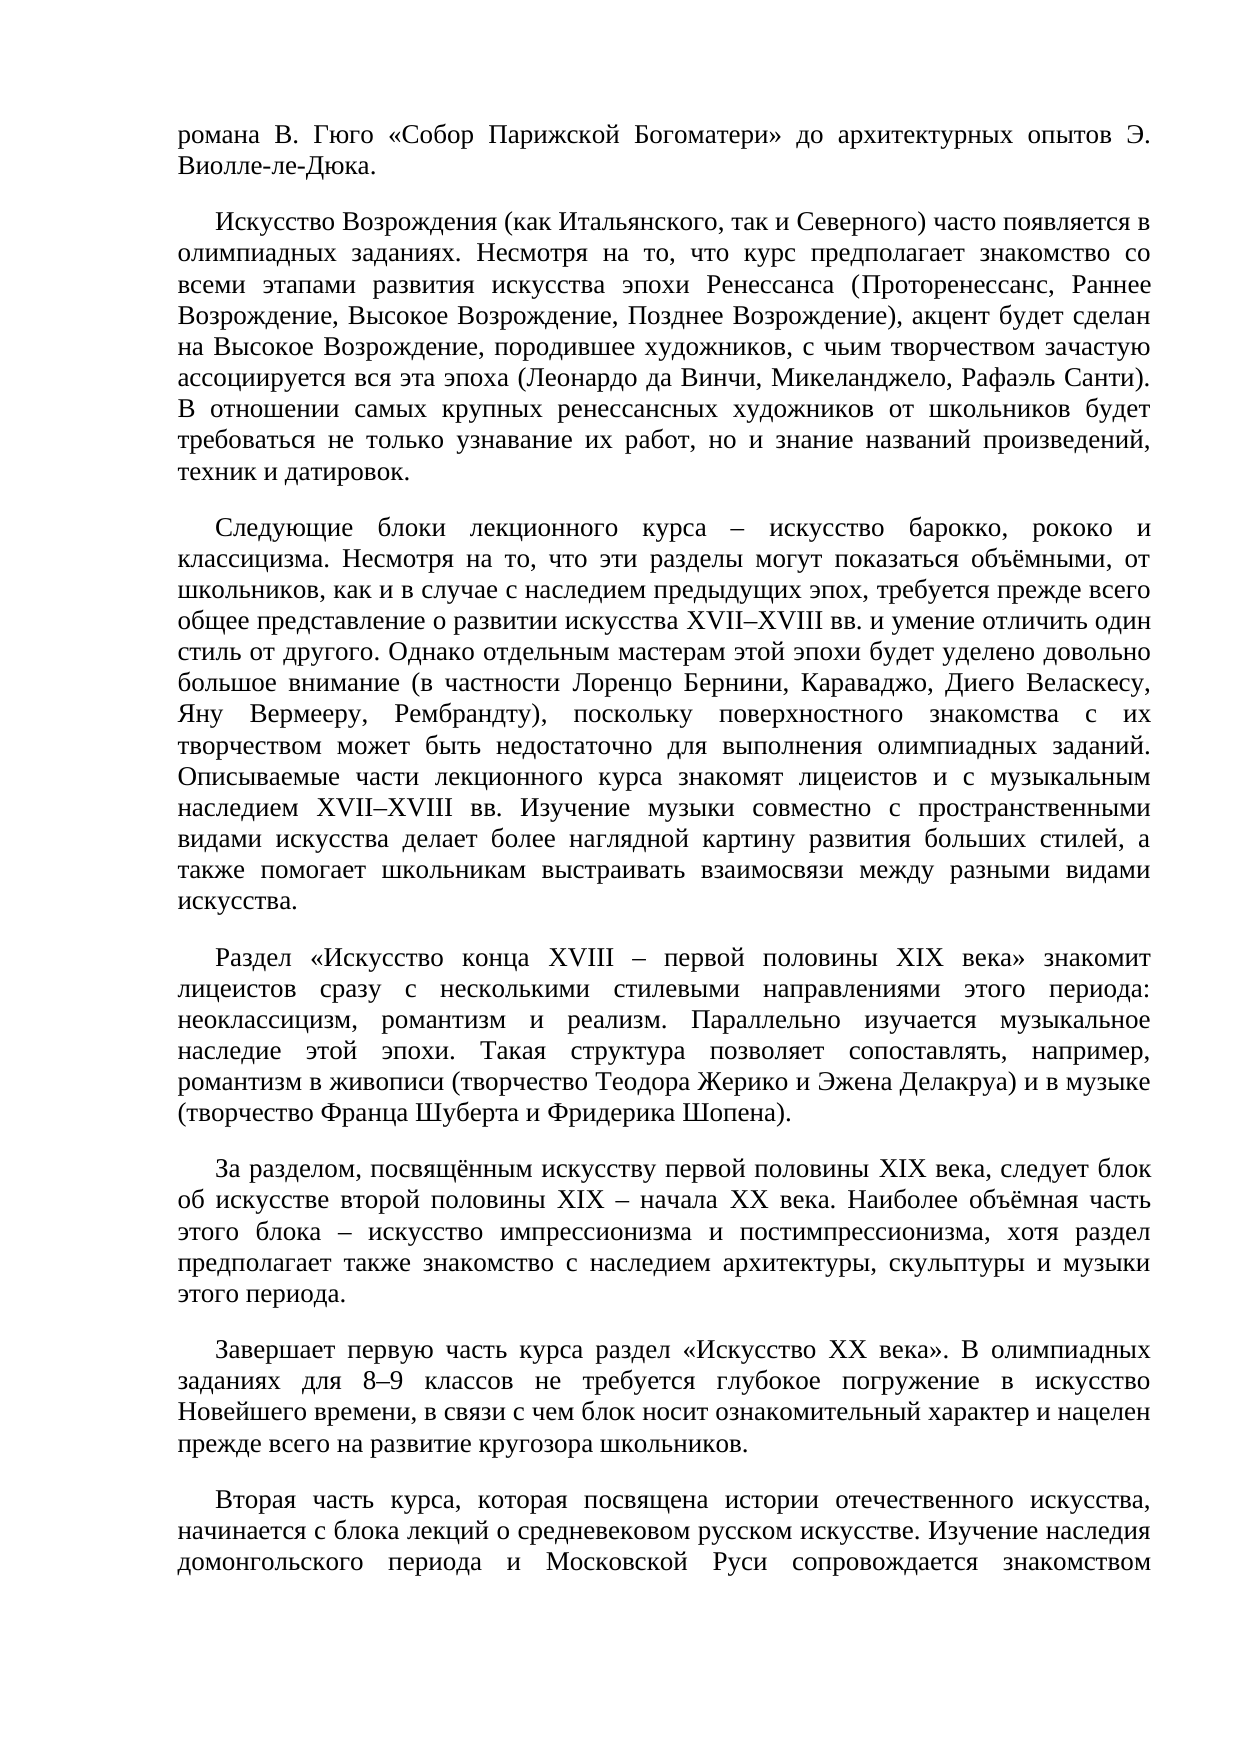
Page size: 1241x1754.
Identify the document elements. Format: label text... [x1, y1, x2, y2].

text Раздел «Искусство конца XVIII – первой половины XIX века» знакомит лицеистов сразу с несколькими стилевыми направлениями этого периода: неоклассицизм, романтизм и реализм. Параллельно изучается музыкальное наследие этой эпохи. Такая структура позволяет сопоставлять, например, романтизм в живописи (творчество Теодора Жерико и Эжена Делакруа) и в музыке (творчество Франца Шуберта и Фридерика Шопена). [177, 941, 1152, 1127]
text Искусство Возрождения (как Итальянского, так и Северного) часто появляется в олимпиадных заданиях. Несмотря на то, что курс предполагает знакомство со всеми этапами развития искусства эпохи Ренессанса (Проторенессанс, Раннее Возрождение, Высокое Возрождение, Позднее Возрождение), акцент будет сделан на Высокое Возрождение, породившее художников, с чьим творчеством зачастую ассоциируется вся эта эпоха (Леонардо да Винчи, Микеланджело, Рафаэль Санти). В отношении самых крупных ренессансных художников от школьников будет требоваться не только узнавание их работ, но и знание названий произведений, техник и датировок. [177, 205, 1152, 486]
text За разделом, посвящённым искусству первой половины XIX века, следует блок об искусстве второй половины XIX – начала XX века. Наиболее объёмная часть этого блока – искусство импрессионизма и постимпрессионизма, хотя раздел предполагает также знакомство с наследием архитектуры, скульптуры и музыки этого периода. [177, 1152, 1152, 1308]
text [177, 118, 1152, 180]
text Следующие блоки лекционного курса – искусство барокко, рококо и классицизма. Несмотря на то, что эти разделы могут показаться объёмными, от школьников, как и в случае с наследием предыдущих эпох, требуется прежде всего общее представление о развитии искусства XVII–XVIII вв. и умение отличить один стиль от другого. Однако отдельным мастерам этой эпохи будет уделено довольно большое внимание (в частности Лоренцо Бернини, Караваджо, Диего Веласкесу, Яну Вермееру, Рембрандту), поскольку поверхностного знакомства с их творчеством может быть недостаточно для выполнения олимпиадных заданий. Описываемые части лекционного курса знакомят лицеистов и с музыкальным наследием XVII–XVIII вв. Изучение музыки совместно с пространственными видами искусства делает более наглядной картину развития больших стилей, а также помогает школьникам выстраивать взаимосвязи между разными видами искусства. [177, 511, 1152, 916]
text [177, 1483, 1152, 1576]
text Завершает первую часть курса раздел «Искусство XX века». В олимпиадных заданиях для 8–9 классов не требуется глубокое погружение в искусство Новейшего времени, в связи с чем блок носит ознакомительный характер и нацелен прежде всего на развитие кругозора школьников. [177, 1333, 1152, 1458]
